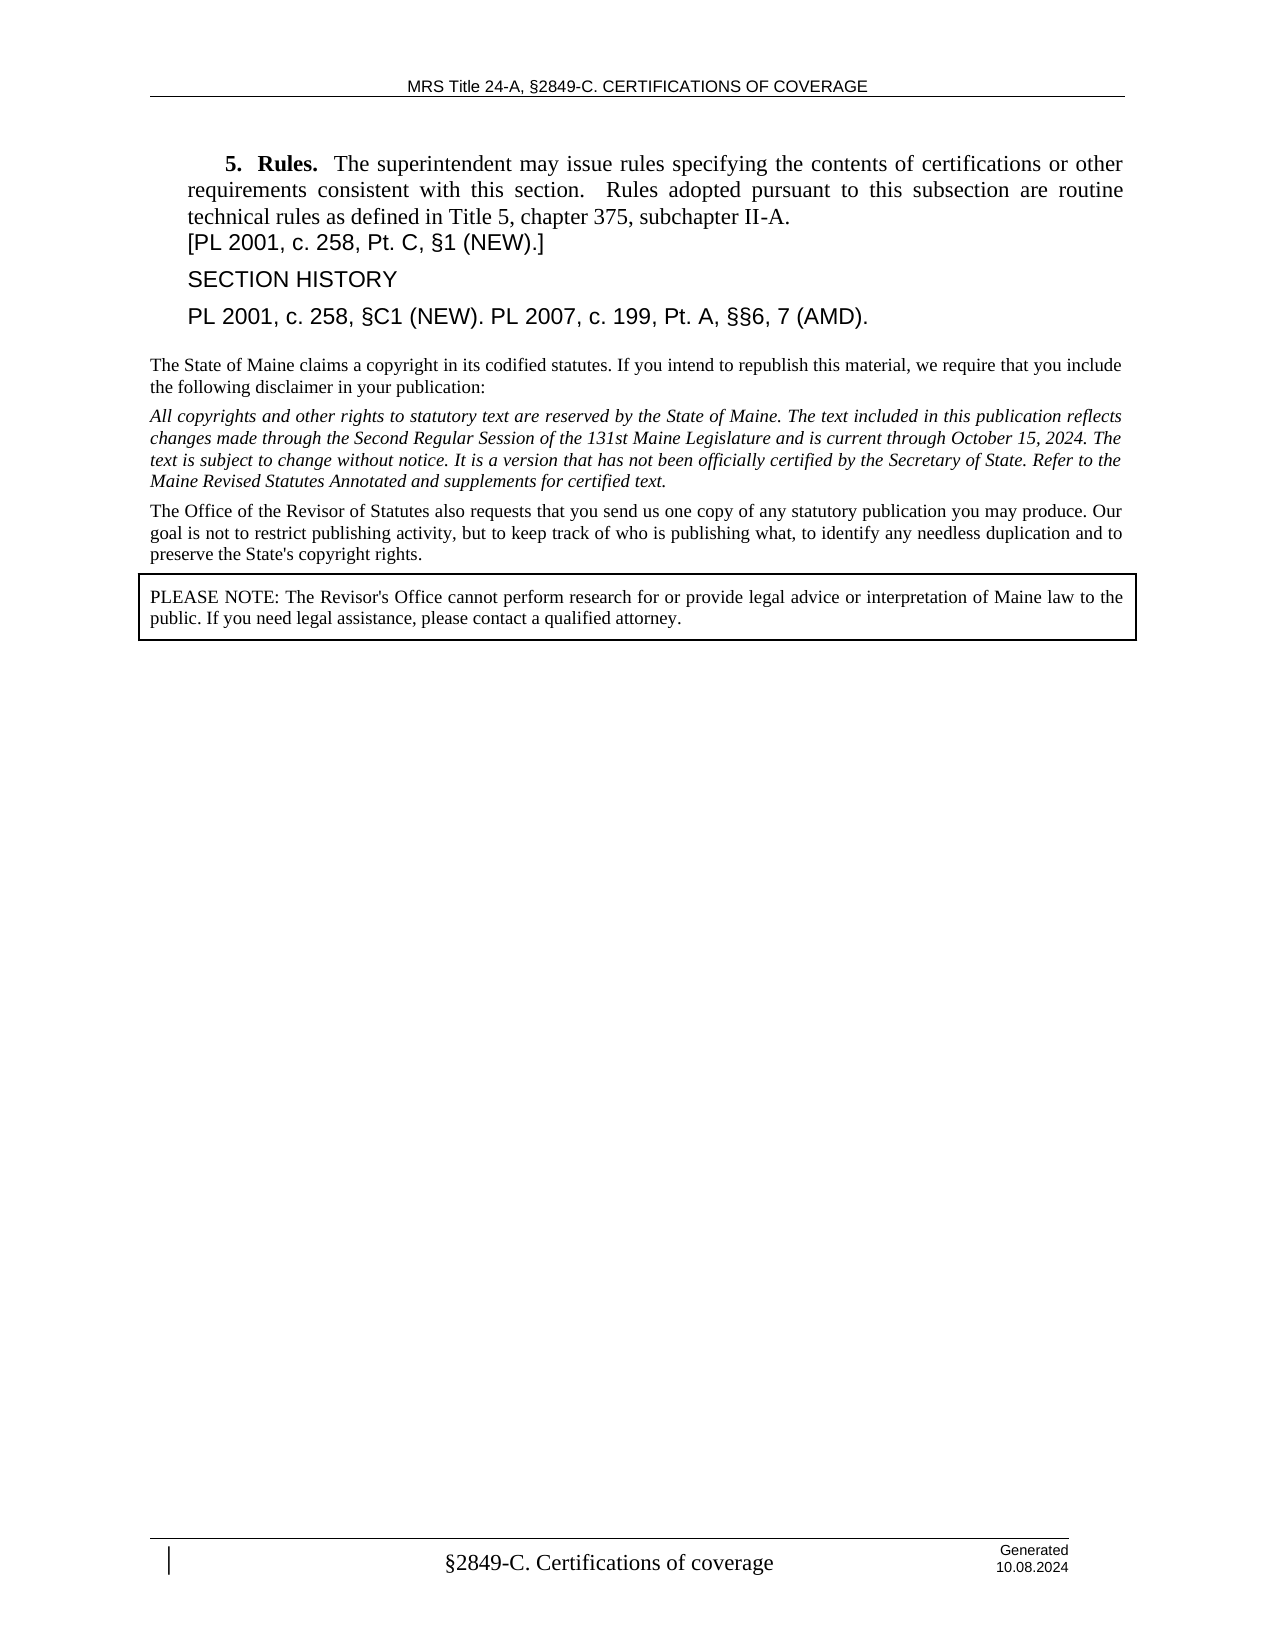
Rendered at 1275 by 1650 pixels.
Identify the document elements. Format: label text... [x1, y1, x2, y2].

text All copyrights and other rights to statutory text are reserved by the State of Maine. The text included in this publication reflects changes made through the Second Regular Session of the 131st Maine Legislature and is current through October 15, 2024 . The text is subject to change without notice. It is a version that has not been officially certified by the Secretary of State. Refer to the Maine Revised Statutes Annotated and supplements for certified text. [150, 405, 1125, 492]
text The State of Maine claims a copyright in its codified statutes. If you intend to republish this material, we require that you include the following disclaimer in your publication: [150, 354, 1125, 397]
text [PL 2001, c. 258, Pt. C, §1 (NEW).] [187, 229, 1125, 255]
text 5. Rules. The superintendent may issue rules specifying the contents of certifications or other requirements consistent with this section. Rules adopted pursuant to this subsection are routine technical rules as defined in Title 5, chapter 375, subchapter II‑A. [187, 150, 1125, 229]
text PLEASE NOTE: The Revisor's Office cannot perform research for or provide legal advice or interpretation of Maine law to the public. If you need legal assistance, please contact a qualified attorney. [140, 575, 1135, 639]
text SECTION HISTORY [187, 266, 1125, 292]
text PL 2001, c. 258, §C1 (NEW). PL 2007, c. 199, Pt. A, §§6, 7 (AMD). [187, 303, 1125, 329]
text The Office of the Revisor of Statutes also requests that you send us one copy of any statutory publication you may produce. Our goal is not to restrict publishing activity, but to keep track of who is publishing what, to identify any needless duplication and to preserve the State's copyright rights. [150, 500, 1125, 565]
